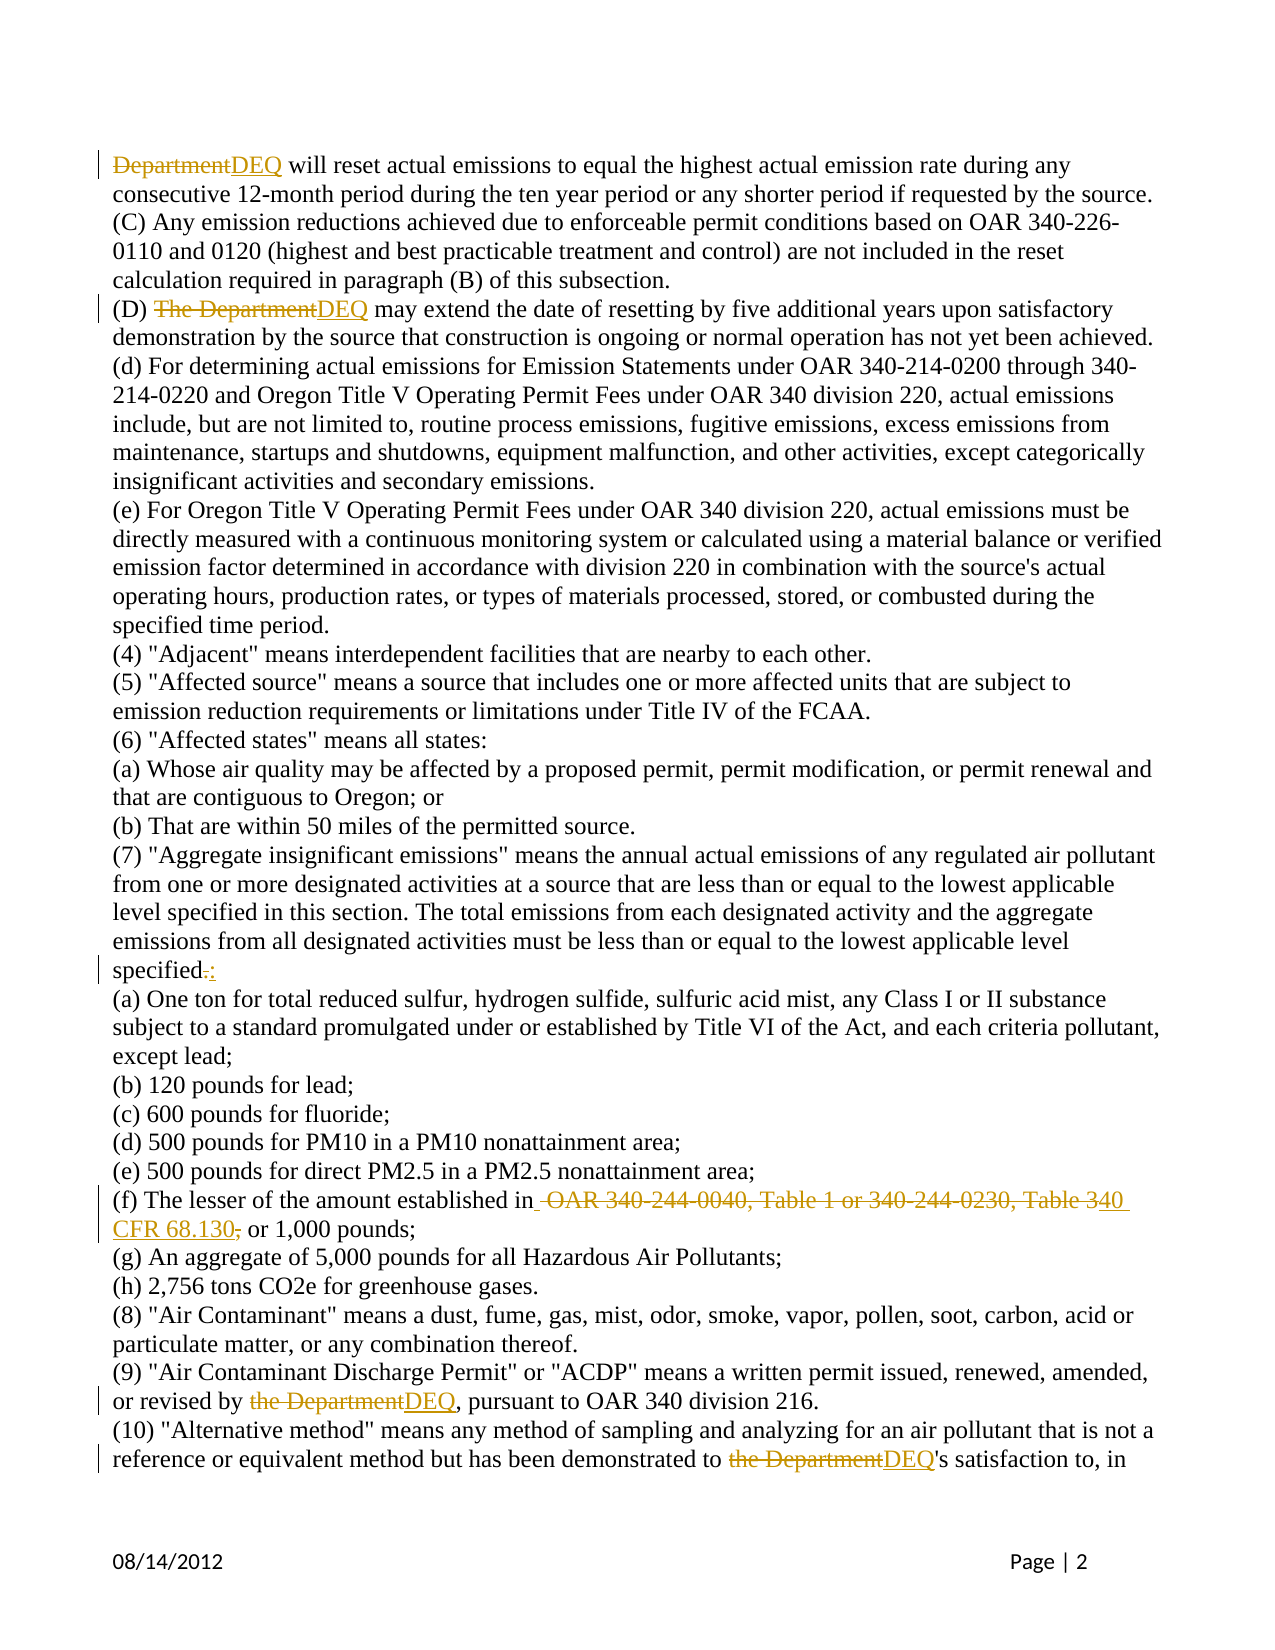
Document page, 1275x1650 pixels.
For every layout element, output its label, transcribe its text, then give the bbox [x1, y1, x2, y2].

text (a) Whose air quality may be affected by a proposed permit, permit modification, or permit renewal and that are contiguous to Oregon; or [112, 754, 1162, 811]
text (D) may extend the date of resetting by five additional years upon satisfactory demonstration by the source that construction is ongoing or normal operation has not yet been achieved. [112, 294, 1162, 351]
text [112, 1415, 1162, 1472]
text (b) 120 pounds for lead; [112, 1070, 1162, 1099]
text (8) "Air Contaminant" means a dust, fume, gas, mist, odor, smoke, vapor, pollen, soot, carbon, acid or particulate matter, or any combination thereof. [112, 1300, 1162, 1357]
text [112, 150, 1162, 207]
text (f) The lesser of the amount established in or 1,000 pounds; [112, 1185, 1162, 1242]
text (c) 600 pounds for fluoride; [112, 1099, 1162, 1127]
text (e) For Oregon Title V Operating Permit Fees under OAR 340 division 220, actual emissions must be directly measured with a continuous monitoring system or calculated using a material balance or verified emission factor determined in accordance with division 220 in combination with the source's actual operating hours, production rates, or types of materials processed, stored, or combusted during the specified time period. [112, 495, 1162, 639]
text (e) 500 pounds for direct PM2.5 in a PM2.5 nonattainment area; [112, 1156, 1162, 1185]
text (d) For determining actual emissions for Emission Statements under OAR 340-214-0200 through 340-214-0220 and Oregon Title V Operating Permit Fees under OAR 340 division 220, actual emissions include, but are not limited to, routine process emissions, fugitive emissions, excess emissions from maintenance, startups and shutdowns, equipment malfunction, and other activities, except categorically insignificant activities and secondary emissions. [112, 351, 1162, 495]
text (d) 500 pounds for PM10 in a PM10 nonattainment area; [112, 1127, 1162, 1156]
text (5) "Affected source" means a source that includes one or more affected units that are subject to emission reduction requirements or limitations under Title IV of the FCAA. [112, 667, 1162, 725]
text (7) "Aggregate insignificant emissions" means the annual actual emissions of any regulated air pollutant from one or more designated activities at a source that are less than or equal to the lowest applicable level specified in this section. The total emissions from each designated activity and the aggregate emissions from all designated activities must be less than or equal to the lowest applicable level specified [112, 840, 1162, 984]
text (9) "Air Contaminant Discharge Permit" or "ACDP" means a written permit issued, renewed, amended, or revised by , pursuant to OAR 340 division 216. [112, 1357, 1162, 1415]
text (g) An aggregate of 5,000 pounds for all Hazardous Air Pollutants; [112, 1242, 1162, 1271]
text (b) That are within 50 miles of the permitted source. [112, 811, 1162, 840]
text (a) One ton for total reduced sulfur, hydrogen sulfide, sulfuric acid mist, any Class I or II substance subject to a standard promulgated under or established by Title VI of the Act, and each criteria pollutant, except lead; [112, 984, 1162, 1070]
text (h) 2,756 tons CO2e for greenhouse gases. [112, 1271, 1162, 1300]
text (C) Any emission reductions achieved due to enforceable permit conditions based on OAR 340-226-0110 and 0120 (highest and best practicable treatment and control) are not included in the reset calculation required in paragraph (B) of this subsection. [112, 207, 1162, 294]
text (6) "Affected states" means all states: [112, 725, 1162, 754]
text (4) "Adjacent" means interdependent facilities that are nearby to each other. [112, 639, 1162, 667]
